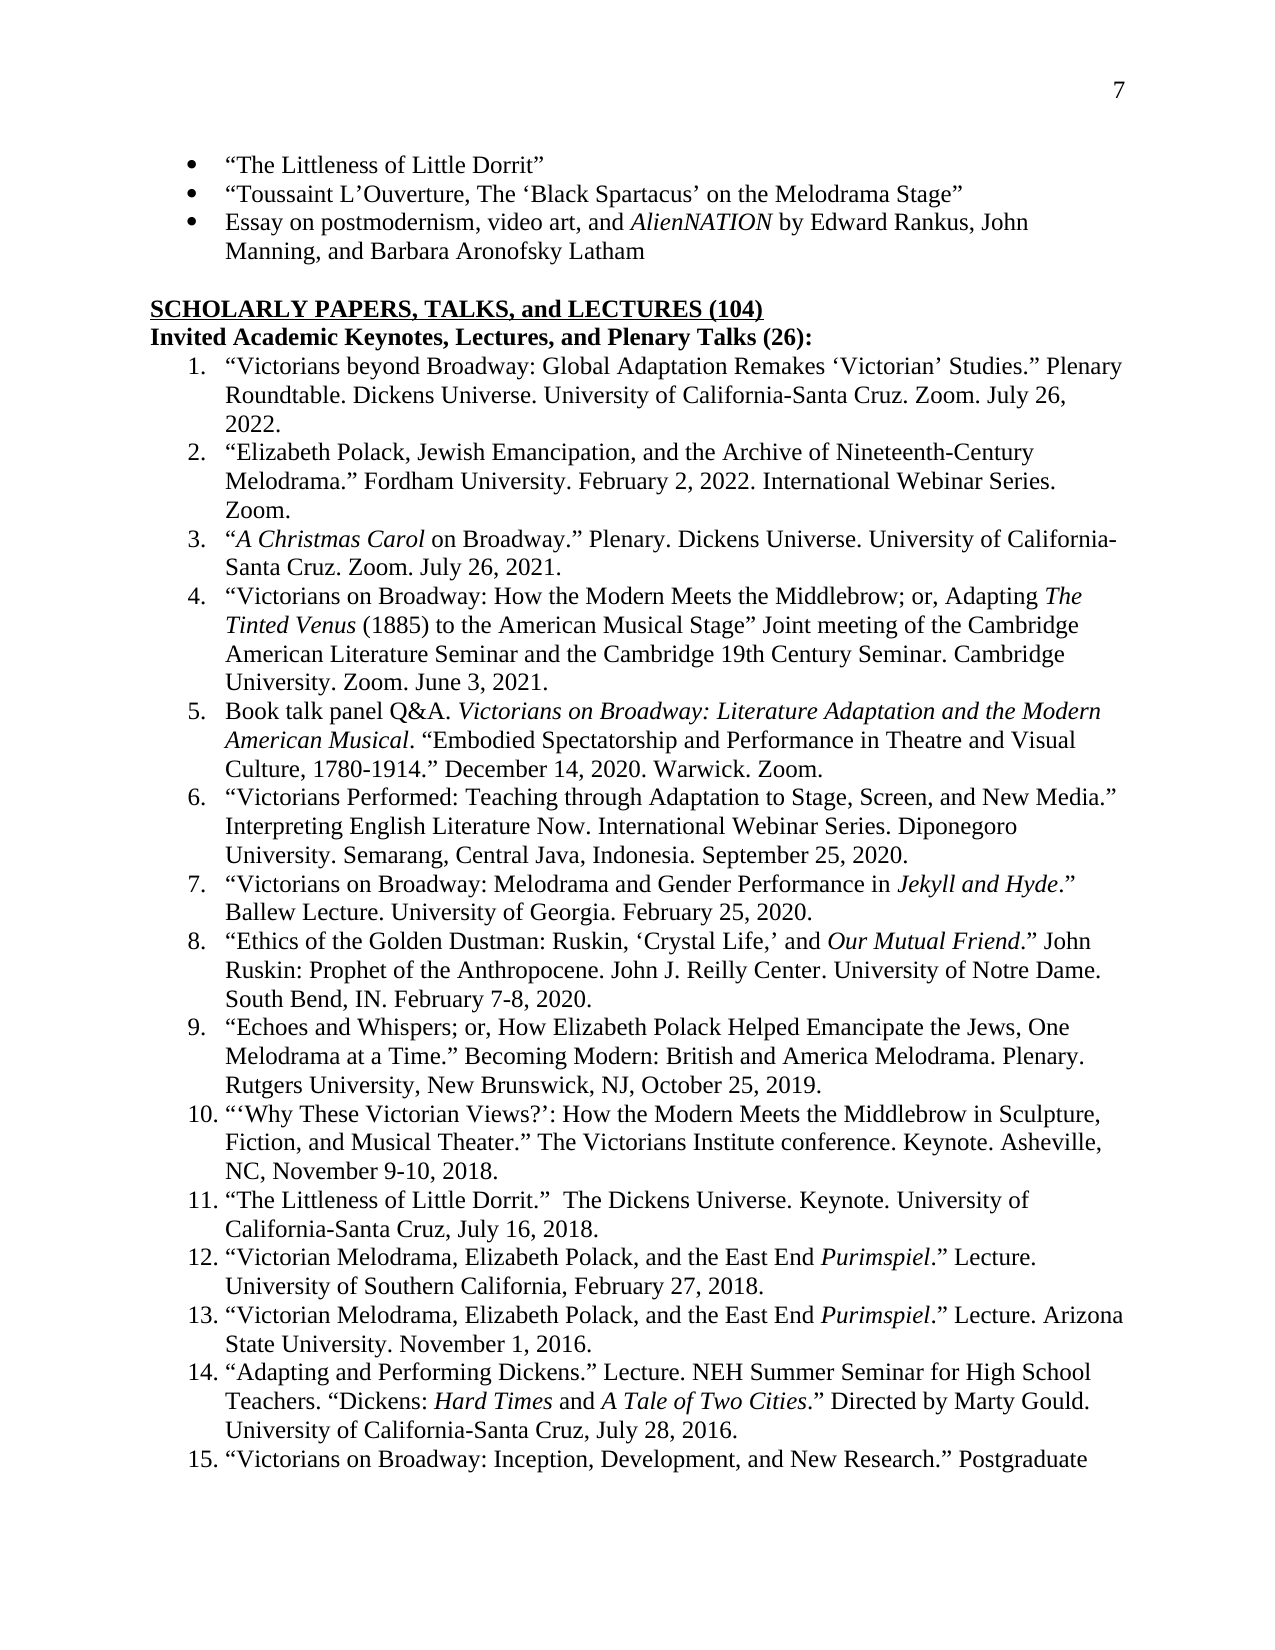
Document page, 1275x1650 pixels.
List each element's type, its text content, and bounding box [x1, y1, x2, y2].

list “A Christmas Carol on Broadway.” Plenary. Dickens Universe. University of California-Santa Cruz. Zoom. July 26, 2021. [187, 524, 1125, 581]
list “Victorians beyond Broadway: Global Adaptation Remakes ‘Victorian’ Studies.” Plenary Roundtable. Dickens Universe. University of California-Santa Cruz. Zoom. July 26, 2022. [187, 351, 1125, 437]
list “Toussaint L’Ouverture, The ‘Black Spartacus’ on the Melodrama Stage” [187, 179, 1125, 207]
list “Elizabeth Polack, Jewish Emancipation, and the Archive of Nineteenth-Century Melodrama.” Fordham University. February 2, 2022. International Webinar Series. Zoom. [187, 437, 1125, 524]
list Essay on postmodernism, video art, and AlienNATION by Edward Rankus, John Manning, and Barbara Aronofsky Latham [187, 207, 1125, 265]
list “Echoes and Whispers; or, How Elizabeth Polack Helped Emancipate the Jews, One Melodrama at a Time.” Becoming Modern: British and America Melodrama. Plenary. Rutgers University, New Brunswick, NJ, October 25, 2019. [187, 1012, 1125, 1099]
list “Victorians on Broadway: Melodrama and Gender Performance in Jekyll and Hyde.” Ballew Lecture. University of Georgia. February 25, 2020. [187, 869, 1125, 926]
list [187, 1444, 1125, 1472]
list “Ethics of the Golden Dustman: Ruskin, ‘Crystal Life,’ and Our Mutual Friend.” John Ruskin: Prophet of the Anthropocene. John J. Reilly Center. University of Notre Dame. South Bend, IN. February 7-8, 2020. [592, 926, 1125, 1012]
list “The Littleness of Little Dorrit.” The Dickens Universe. Keynote. University of California-Santa Cruz, July 16, 2018. [187, 1185, 1125, 1242]
list “Victorians Performed: Teaching through Adaptation to Stage, Screen, and New Media.” Interpreting English Literature Now. International Webinar Series. Diponegoro University. Semarang, Central Java, Indonesia. September 25, 2020. [187, 782, 1125, 869]
list Book talk panel Q&A. Victorians on Broadway: Literature Adaptation and the Modern American Musical. “Embodied Spectatorship and Performance in Theatre and Visual Culture, 1780-1914.” December 14, 2020. Warwick. Zoom. [187, 696, 1125, 782]
list “Victorian Melodrama, Elizabeth Polack, and the East End Purimspiel.” Lecture. Arizona State University. November 1, 2016. [187, 1300, 1125, 1357]
text Invited Academic Keynotes, Lectures, and Plenary Talks (26): [150, 322, 1125, 351]
list “Ethics of the Golden Dustman: Ruskin, ‘Crystal Life,’ and Our Mutual Friend.” John Ruskin: Prophet of the Anthropocene. John J. Reilly Center. University of Notre Dame. South Bend, IN. February 7-8, 2020. [236, 926, 1038, 955]
text SCHOLARLY PAPERS, TALKS, and LECTURES (104) [150, 294, 1125, 322]
list “Adapting and Performing Dickens.” Lecture. NEH Summer Seminar for High School Teachers. “﻿Dickens: Hard Times and A Tale of Two Cities.” Directed by Marty Gould. University of California-Santa Cruz, July 28, 2016. [187, 1357, 1125, 1444]
list “The Littleness of Little Dorrit” [187, 150, 1125, 179]
list “Victorians on Broadway: How the Modern Meets the Middlebrow; or, Adapting The Tinted Venus (1885) to the American Musical Stage” Joint meeting of the Cambridge American Literature Seminar and the Cambridge 19th Century Seminar. Cambridge University. Zoom. June 3, 2021. [187, 581, 1125, 696]
list “‘Why These Victorian Views?’: How the Modern Meets the Middlebrow in Sculpture, Fiction, and Musical Theater.” The Victorians Institute conference. Keynote. Asheville, NC, November 9-10, 2018. [187, 1099, 1125, 1185]
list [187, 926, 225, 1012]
list “Victorian Melodrama, Elizabeth Polack, and the East End Purimspiel.” Lecture. University of Southern California, February 27, 2018. [187, 1242, 1125, 1300]
